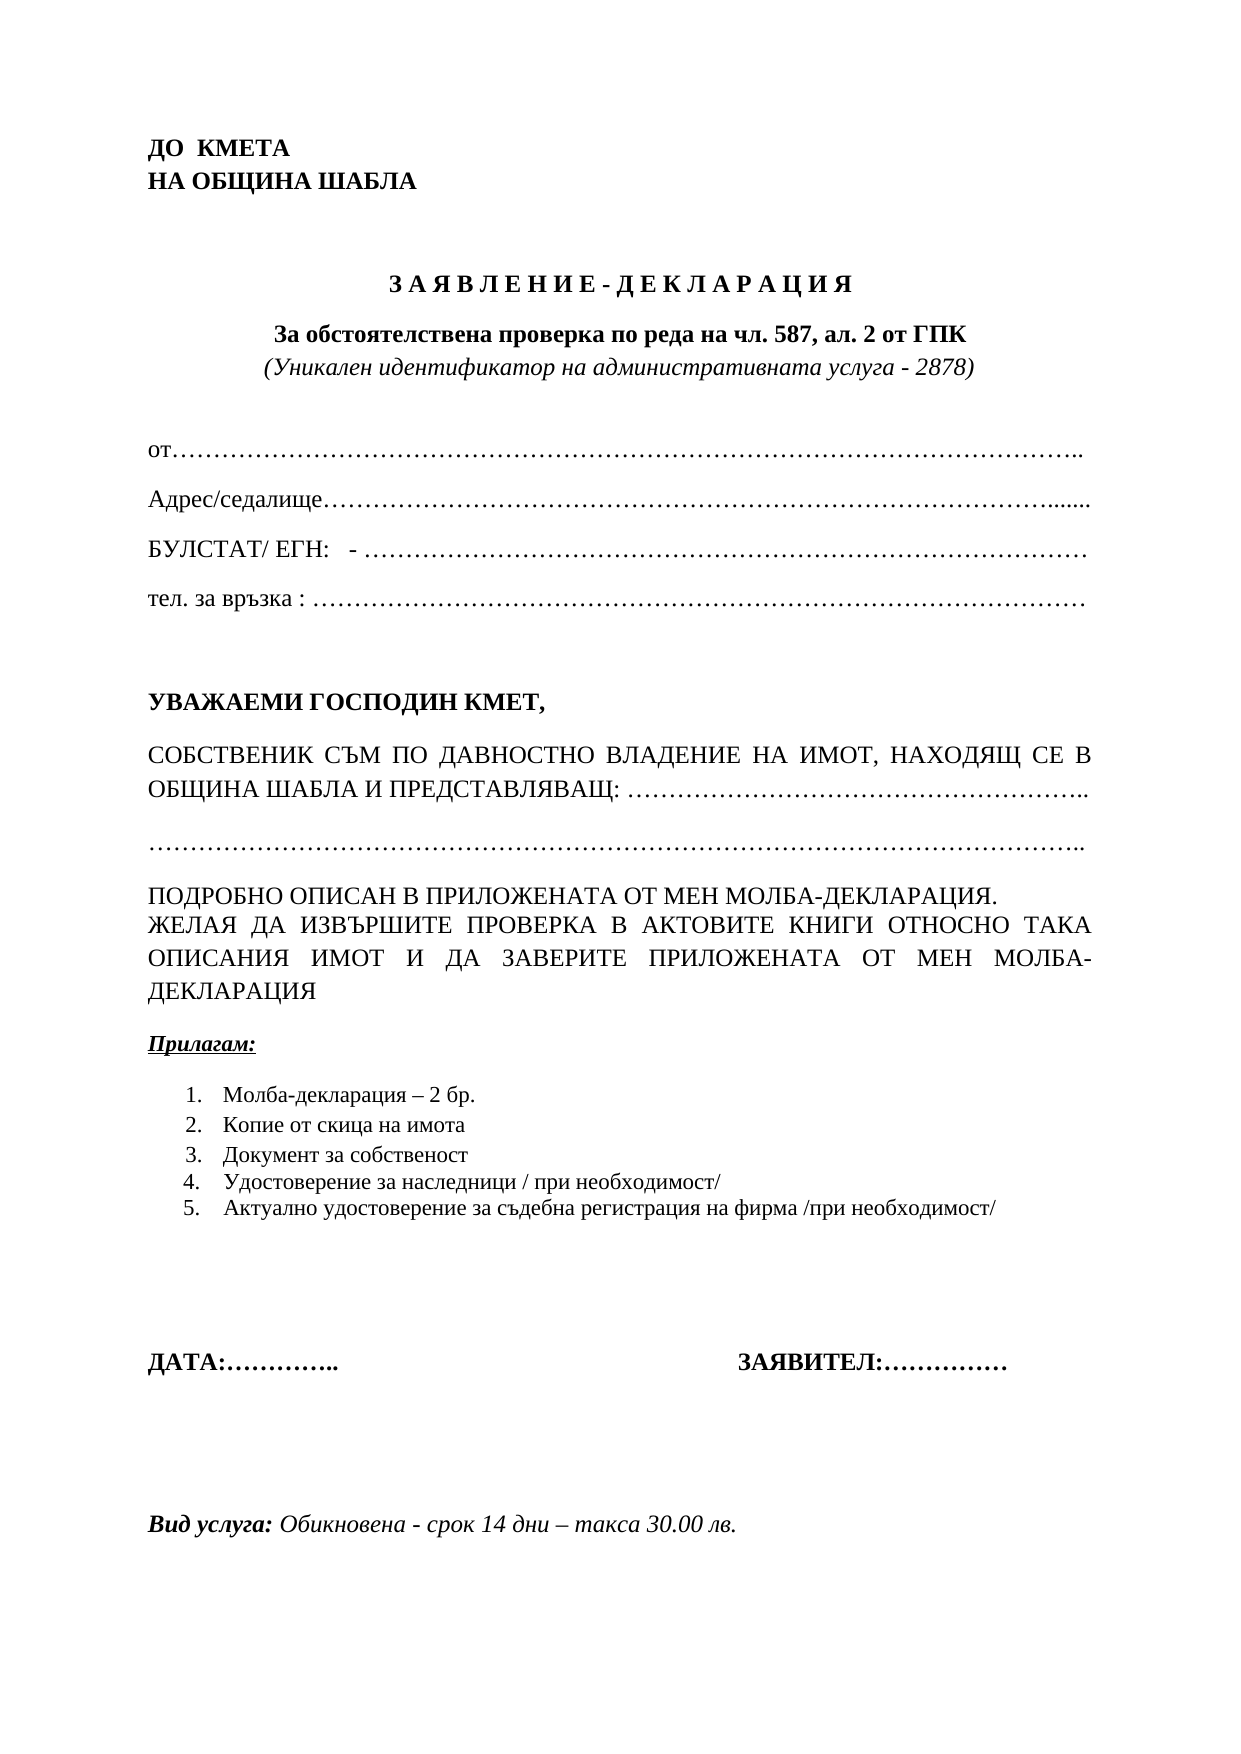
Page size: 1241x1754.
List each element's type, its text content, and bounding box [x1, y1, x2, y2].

text 4. Удостоверение за наследници / при необходимост/ [148, 1168, 1093, 1194]
text За обстоятелствена проверка по реда на чл. 587, ал. 2 от ГПК [148, 319, 1093, 348]
text Прилагам: [148, 1030, 1093, 1056]
text УВАЖАЕМИ ГОСПОДИН КМЕТ, [148, 687, 1093, 716]
text тел. за връзка : ………………………………………………………………………………… [148, 583, 1093, 612]
text ЖЕЛАЯ ДА ИЗВЪРШИТЕ ПРОВЕРКА В АКТОВИТЕ КНИГИ ОТНОСНО ТАКА ОПИСАНИЯ ИМОТ И ДА ЗАВЕРИТЕ ПРИЛОЖЕНАТА ОТ МЕН МОЛБА-ДЕКЛАРАЦИЯ [148, 910, 1093, 1005]
text ДАТА:………….. ЗАЯВИТЕЛ:…………… [148, 1347, 1093, 1376]
text 5. Актуално удостоверение за съдебна регистрация на фирма /при необходимост/ [148, 1194, 1093, 1221]
text от……………………………………………………………………………………………….. [148, 434, 1093, 463]
list Документ за собственост [185, 1141, 1093, 1168]
text СОБСТВЕНИК СЪМ ПО ДАВНОСТНО ВЛАДЕНИЕ НА ИМОТ, НАХОДЯЩ СЕ В ОБЩИНА ШАБЛА И ПРЕДСТАВЛЯВАЩ: ……………………………………………….. [148, 741, 1093, 802]
list Копие от скица на имота [185, 1111, 1093, 1138]
text Адрес/седалище……………………………………………………………………………....... [148, 484, 1093, 513]
text БУЛСТАТ/ ЕГН: - …………………………………………………………………………… [148, 534, 1093, 562]
text Вид услуга: Обикновена - срок 14 дни – такса 30.00 лв. [148, 1509, 1093, 1538]
text (Уникален идентификатор на административната услуга - 2878) [148, 352, 1093, 381]
text З А Я В Л Е Н И Е - Д Е К Л А Р А Ц И Я [148, 269, 1093, 298]
text ДО КМЕТА НА ОБЩИНА ШАБЛА [148, 133, 1093, 195]
text ………………………………………………………………………………………………….. [148, 827, 1093, 856]
text ПОДРОБНО ОПИСАН В ПРИЛОЖЕНАТА ОТ МЕН МОЛБА-ДЕКЛАРАЦИЯ. [148, 881, 1093, 910]
list Молба-декларация – 2 бр. [185, 1081, 1093, 1107]
